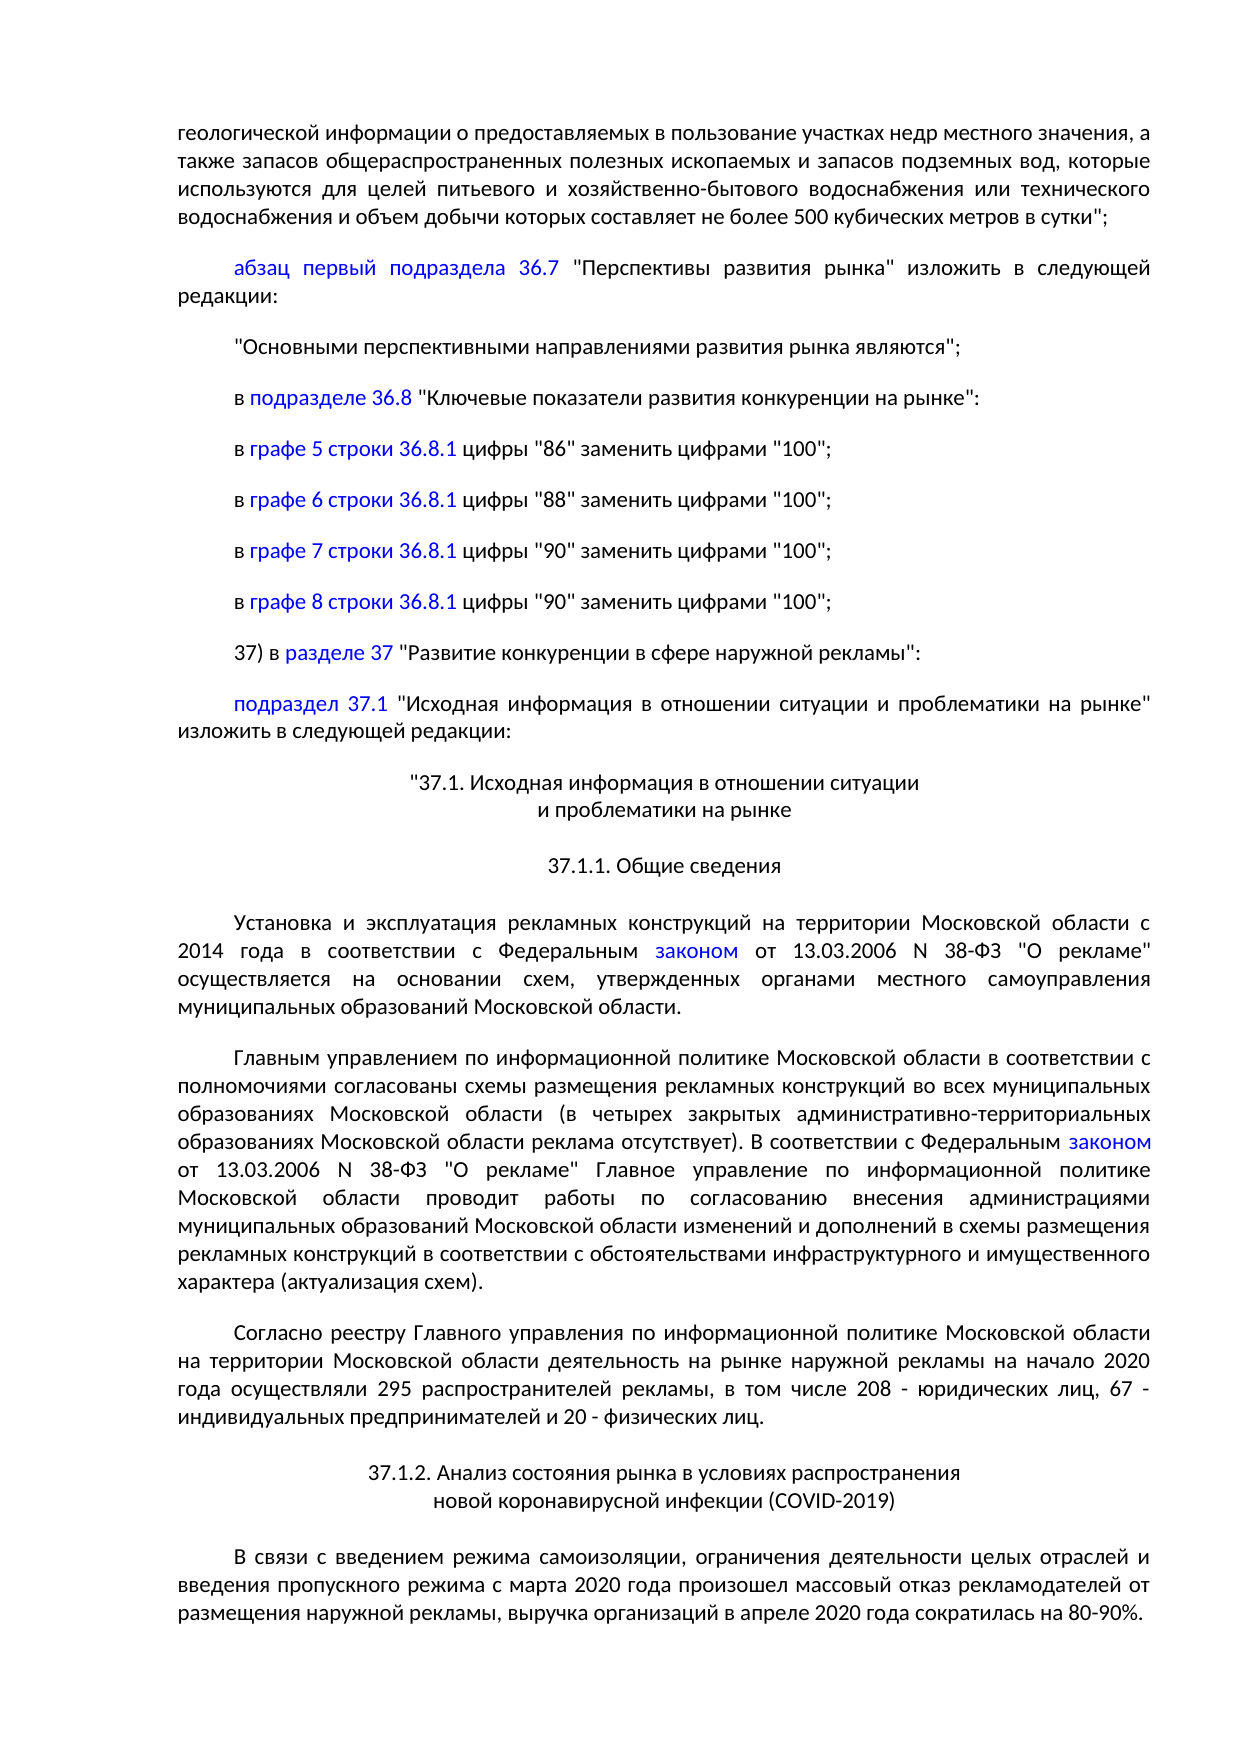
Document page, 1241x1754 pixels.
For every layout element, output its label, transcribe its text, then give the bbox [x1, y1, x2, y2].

text Главным управлением по информационной политике Московской области в соответствии с полномочиями согласованы схемы размещения рекламных конструкций во всех муниципальных образованиях Московской области (в четырех закрытых административно-территориальных образованиях Московской области реклама отсутствует). В соответствии с Федеральным законом от 13.03.2006 N 38-ФЗ "О рекламе" Главное управление по информационной политике Московской области проводит работы по согласованию внесения администрациями муниципальных образований Московской области изменений и дополнений в схемы размещения рекламных конструкций в соответствии с обстоятельствами инфраструктурного и имущественного характера (актуализация схем). [177, 1043, 1152, 1295]
text 37.1.2. Анализ состояния рынка в условиях распространения [177, 1458, 1152, 1486]
text подраздел 37.1 "Исходная информация в отношении ситуации и проблематики на рынке" изложить в следующей редакции: [177, 689, 1152, 745]
text и проблематики на рынке [177, 796, 1152, 824]
text 37.1.1. Общие сведения [177, 852, 1152, 880]
text 37) в разделе 37 "Развитие конкуренции в сфере наружной рекламы": [177, 638, 1152, 666]
text новой коронавирусной инфекции (COVID-2019) [177, 1486, 1152, 1514]
text в графе 6 строки 36.8.1 цифры "88" заменить цифрами "100"; [177, 485, 1152, 513]
text в графе 8 строки 36.8.1 цифры "90" заменить цифрами "100"; [177, 587, 1152, 615]
text в графе 7 строки 36.8.1 цифры "90" заменить цифрами "100"; [177, 536, 1152, 564]
text в графе 5 строки 36.8.1 цифры "86" заменить цифрами "100"; [177, 434, 1152, 462]
text В связи с введением режима самоизоляции, ограничения деятельности целых отраслей и введения пропускного режима с марта 2020 года произошел массовый отказ рекламодателей от размещения наружной рекламы, выручка организаций в апреле 2020 года сократилась на 80-90%. [177, 1542, 1152, 1626]
text в подразделе 36.8 "Ключевые показатели развития конкуренции на рынке": [177, 383, 1152, 411]
text Согласно реестру Главного управления по информационной политике Московской области на территории Московской области деятельность на рынке наружной рекламы на начало 2020 года осуществляли 295 распространителей рекламы, в том числе 208 - юридических лиц, 67 - индивидуальных предпринимателей и 20 - физических лиц. [177, 1318, 1152, 1430]
text "Основными перспективными направлениями развития рынка являются"; [177, 332, 1152, 360]
text Установка и эксплуатация рекламных конструкций на территории Московской области с 2014 года в соответствии с Федеральным законом от 13.03.2006 N 38-ФЗ "О рекламе" осуществляется на основании схем, утвержденных органами местного самоуправления муниципальных образований Московской области. [177, 908, 1152, 1020]
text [177, 118, 1152, 230]
text "37.1. Исходная информация в отношении ситуации [177, 768, 1152, 796]
text абзац первый подраздела 36.7 "Перспективы развития рынка" изложить в следующей редакции: [177, 253, 1152, 309]
